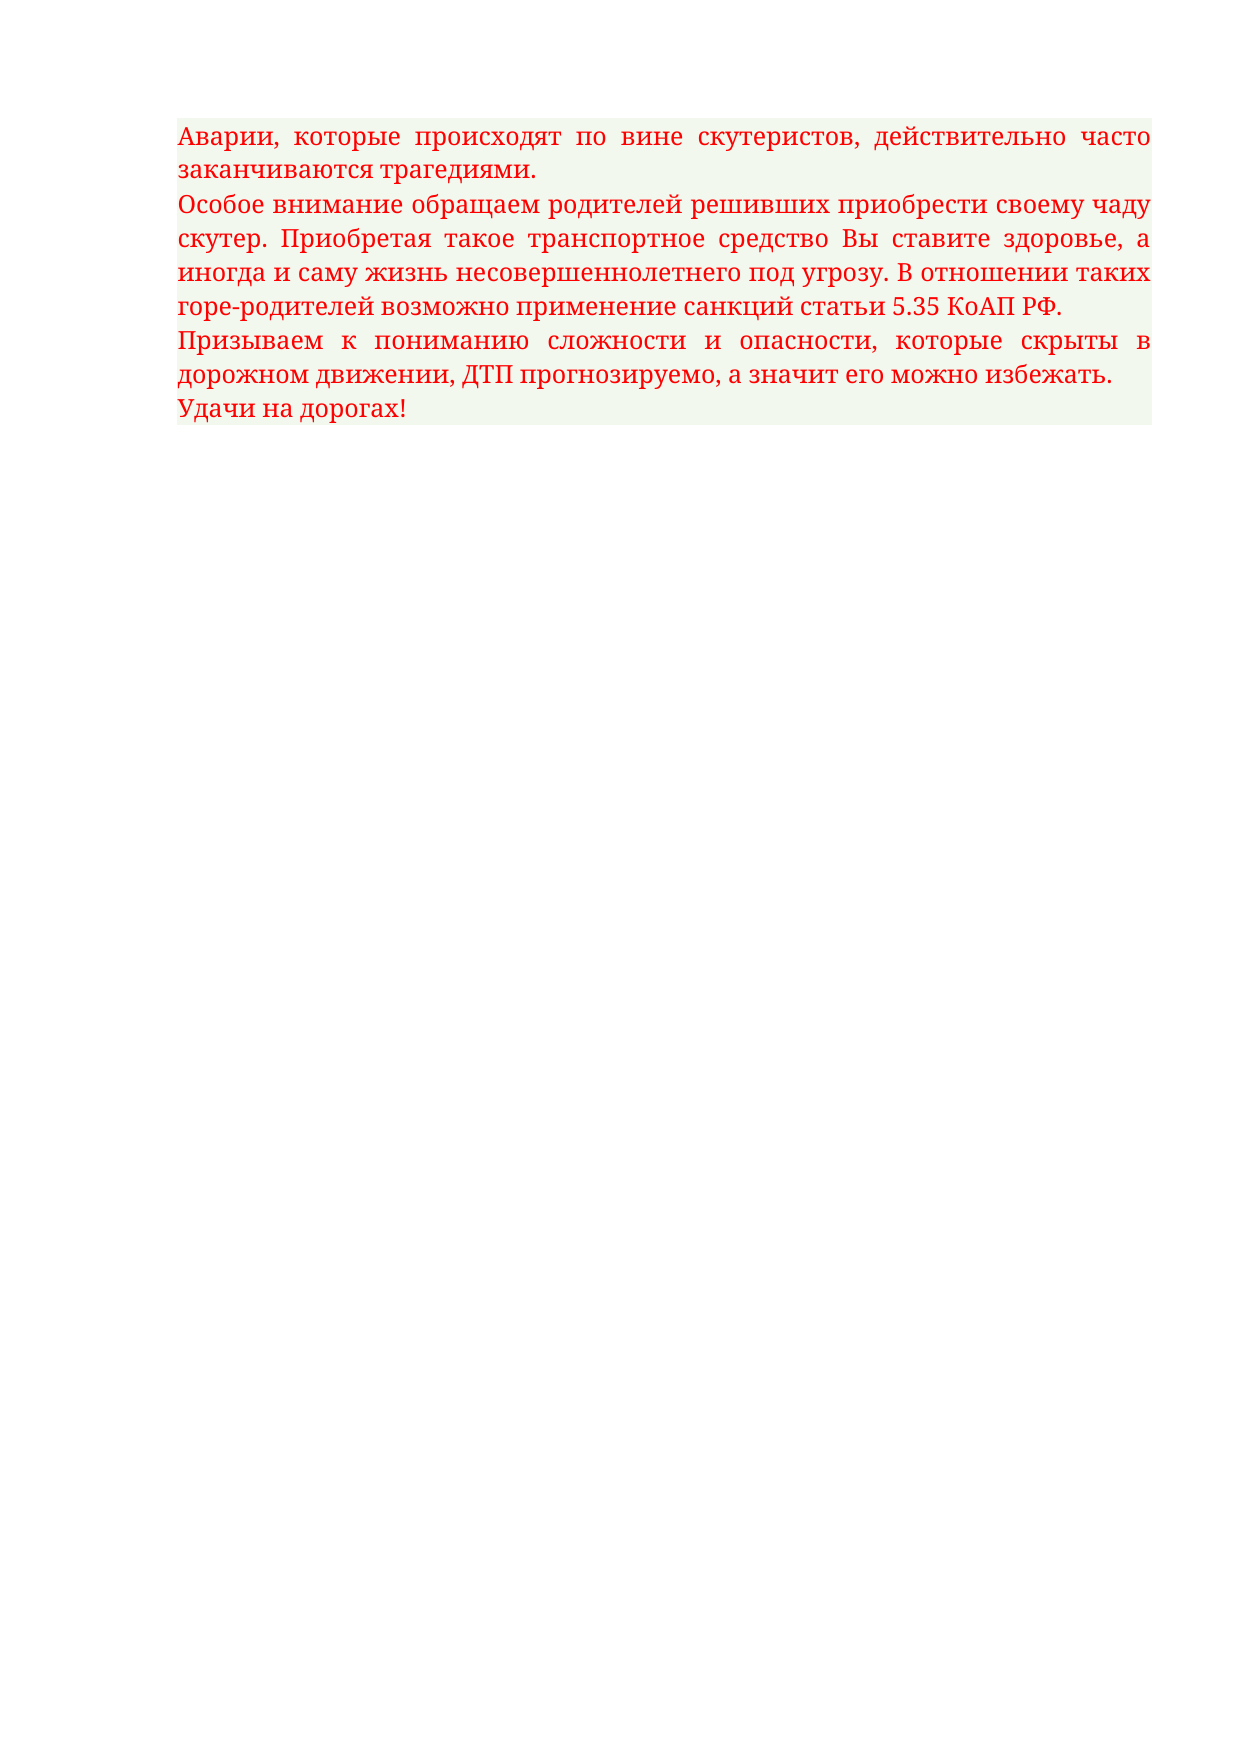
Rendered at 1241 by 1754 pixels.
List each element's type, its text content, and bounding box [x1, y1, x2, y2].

text Призываем к пониманию сложности и опасности, которые скрыты в дорожном движении, ДТП прогнозируемо, а значит его можно избежать. [177, 322, 1152, 391]
text Удачи на дорогах! [177, 391, 1152, 425]
text Аварии, которые происходят по вине скутеристов, действительно часто заканчиваются трагедиями. [177, 118, 1152, 186]
text Особое внимание обращаем родителей решивших приобрести своему чаду скутер. Приобретая такое транспортное средство Вы ставите здоровье, а иногда и саму жизнь несовершеннолетнего под угрозу. В отношении таких горе-родителей возможно применение санкций статьи 5.35 КоАП РФ. [177, 186, 1152, 322]
